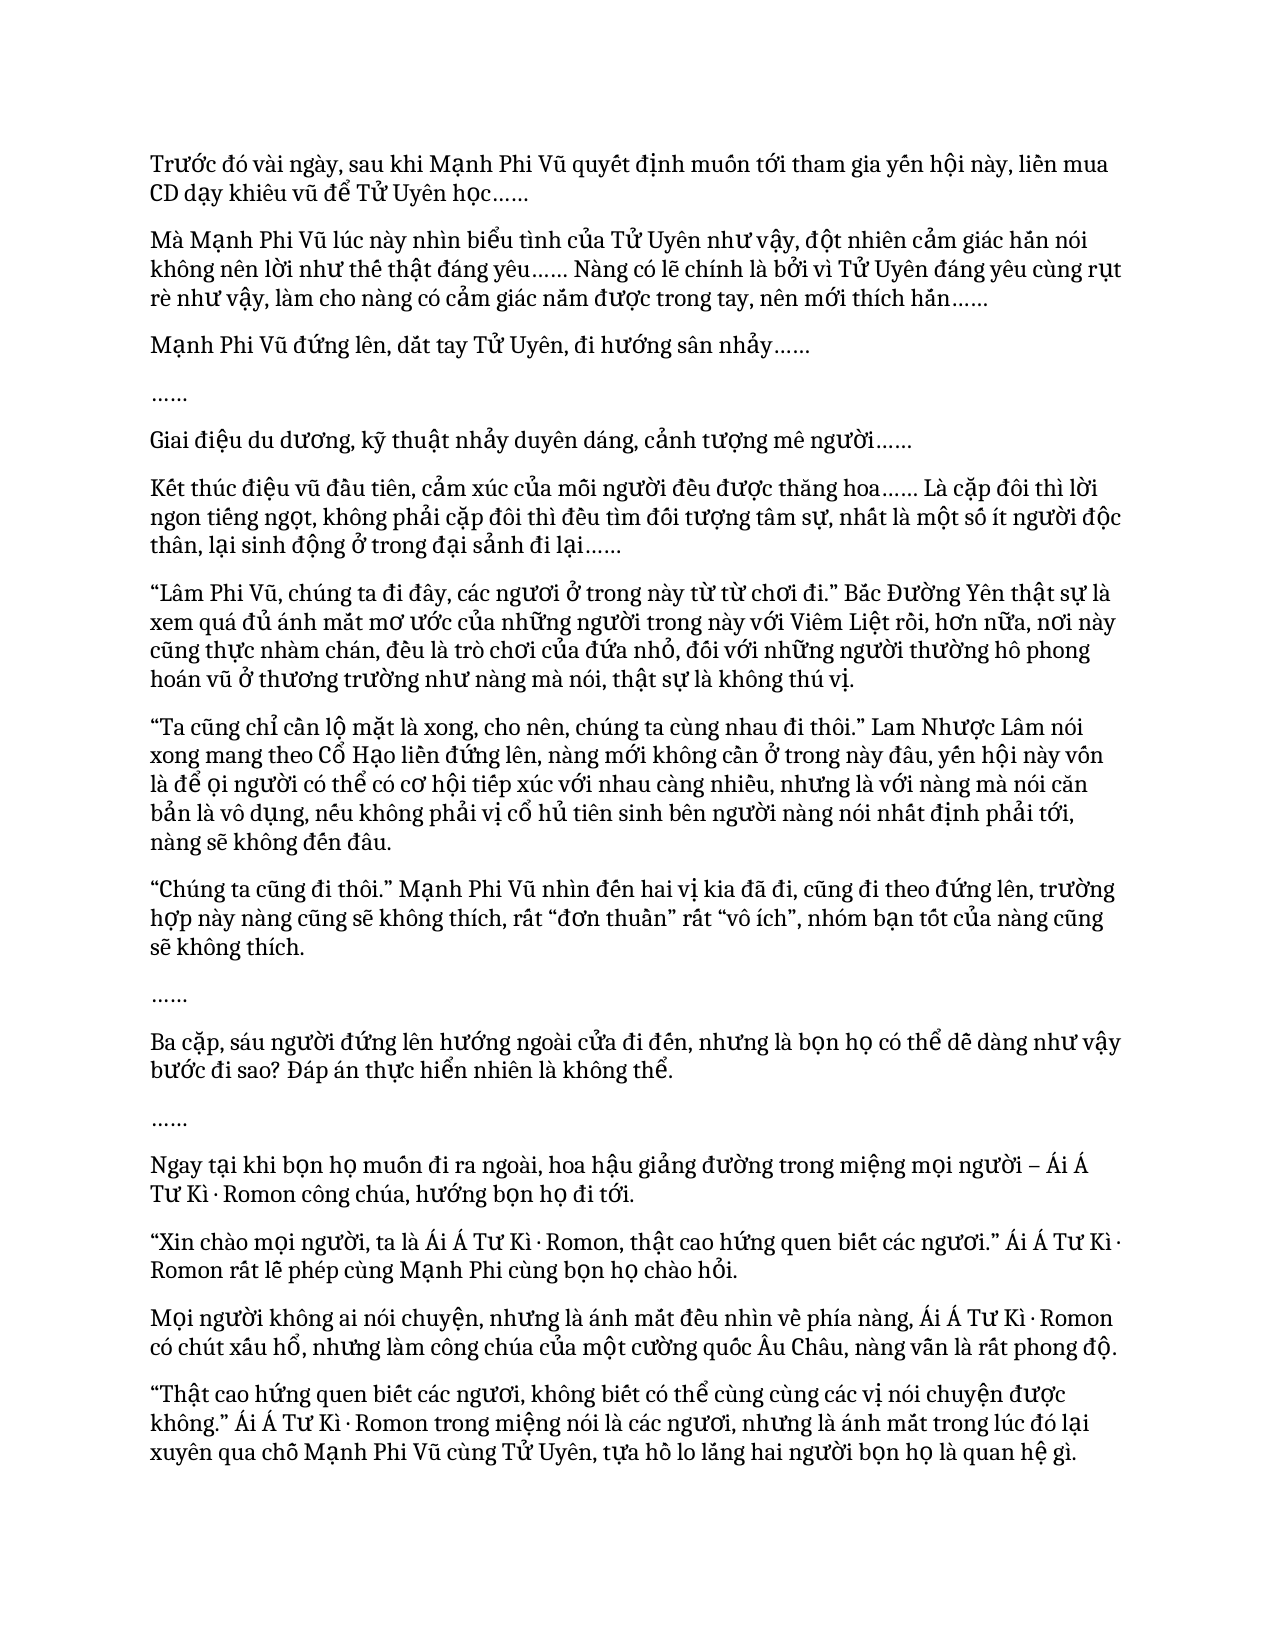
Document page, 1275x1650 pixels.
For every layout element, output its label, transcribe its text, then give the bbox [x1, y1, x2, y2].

text “Chúng ta cũng đi thôi.” Mạnh Phi Vũ nhìn đến hai vị kia đã đi, cũng đi theo đứng lên, trường hợp này nàng cũng sẽ không thích, rất “đơn thuần” rất “vô ích”, nhóm bạn tốt của nàng cũng sẽ không thích. [150, 875, 1125, 961]
text …… [150, 1104, 1125, 1132]
text Mạnh Phi Vũ đứng lên, dắt tay Tử Uyên, đi hướng sân nhảy…… [150, 331, 1125, 360]
text …… [150, 980, 1125, 1009]
text Mà Mạnh Phi Vũ lúc này nhìn biểu tình của Tử Uyên như vậy, đột nhiên cảm giác hắn nói không nên lời như thế thật đáng yêu…… Nàng có lẽ chính là bởi vì Tử Uyên đáng yêu cùng rụt rè như vậy, làm cho nàng có cảm giác nắm được trong tay, nên mới thích hắn…… [150, 226, 1125, 312]
text “Lâm Phi Vũ, chúng ta đi đây, các ngươi ở trong này từ từ chơi đi.” Bắc Đường Yên thật sự là xem quá đủ ánh mắt mơ ước của những người trong này với Viêm Liệt rồi, hơn nữa, nơi này cũng thực nhàm chán, đều là trò chơi của đứa nhỏ, đối với những người thường hô phong hoán vũ ở thương trường như nàng mà nói, thật sự là không thú vị. [150, 579, 1125, 694]
text Trước đó vài ngày, sau khi Mạnh Phi Vũ quyết định muốn tới tham gia yến hội này, liền mua CD dạy khiêu vũ để Tử Uyên học…… [150, 150, 1125, 207]
text …… [150, 379, 1125, 407]
text Ba cặp, sáu người đứng lên hướng ngoài cửa đi đến, nhưng là bọn họ có thể dễ dàng như vậy bước đi sao? Đáp án thực hiển nhiên là không thể. [150, 1027, 1125, 1085]
text “Xin chào mọi người, ta là Ái Á Tư Kì · Romon, thật cao hứng quen biết các ngươi.” Ái Á Tư Kì · Romon rất lễ phép cùng Mạnh Phi cùng bọn họ chào hỏi. [150, 1227, 1125, 1285]
text Kết thúc điệu vũ đầu tiên, cảm xúc của mỗi người đều được thăng hoa…… Là cặp đôi thì lời ngon tiếng ngọt, không phải cặp đôi thì đều tìm đối tượng tâm sự, nhất là một số ít người độc thân, lại sinh động ở trong đại sảnh đi lại…… [150, 474, 1125, 560]
text Giai điệu du dương, kỹ thuật nhảy duyên dáng, cảnh tượng mê người…… [150, 426, 1125, 455]
text “Ta cũng chỉ cần lộ mặt là xong, cho nên, chúng ta cùng nhau đi thôi.” Lam Nhược Lâm nói xong mang theo Cổ Hạo liền đứng lên, nàng mới không cần ở trong này đâu, yến hội này vốn là để ọi người có thể có cơ hội tiếp xúc với nhau càng nhiều, nhưng là với nàng mà nói căn bản là vô dụng, nếu không phải vị cổ hủ tiên sinh bên người nàng nói nhất định phải tới, nàng sẽ không đến đâu. [150, 712, 1125, 856]
text “Thật cao hứng quen biết các ngươi, không biết có thể cùng cùng các vị nói chuyện được không.” Ái Á Tư Kì · Romon trong miệng nói là các ngươi, nhưng là ánh mắt trong lúc đó lại xuyên qua chỗ Mạnh Phi Vũ cùng Tử Uyên, tựa hồ lo lắng hai người bọn họ là quan hệ gì. [150, 1380, 1125, 1466]
text Mọi người không ai nói chuyện, nhưng là ánh mắt đều nhìn về phía nàng, Ái Á Tư Kì · Romon có chút xấu hổ, nhưng làm công chúa của một cường quốc Âu Châu, nàng vẫn là rất phong độ. [150, 1304, 1125, 1361]
text Ngay tại khi bọn họ muốn đi ra ngoài, hoa hậu giảng đường trong miệng mọi người – Ái Á Tư Kì · Romon công chúa, hướng bọn họ đi tới. [150, 1151, 1125, 1209]
